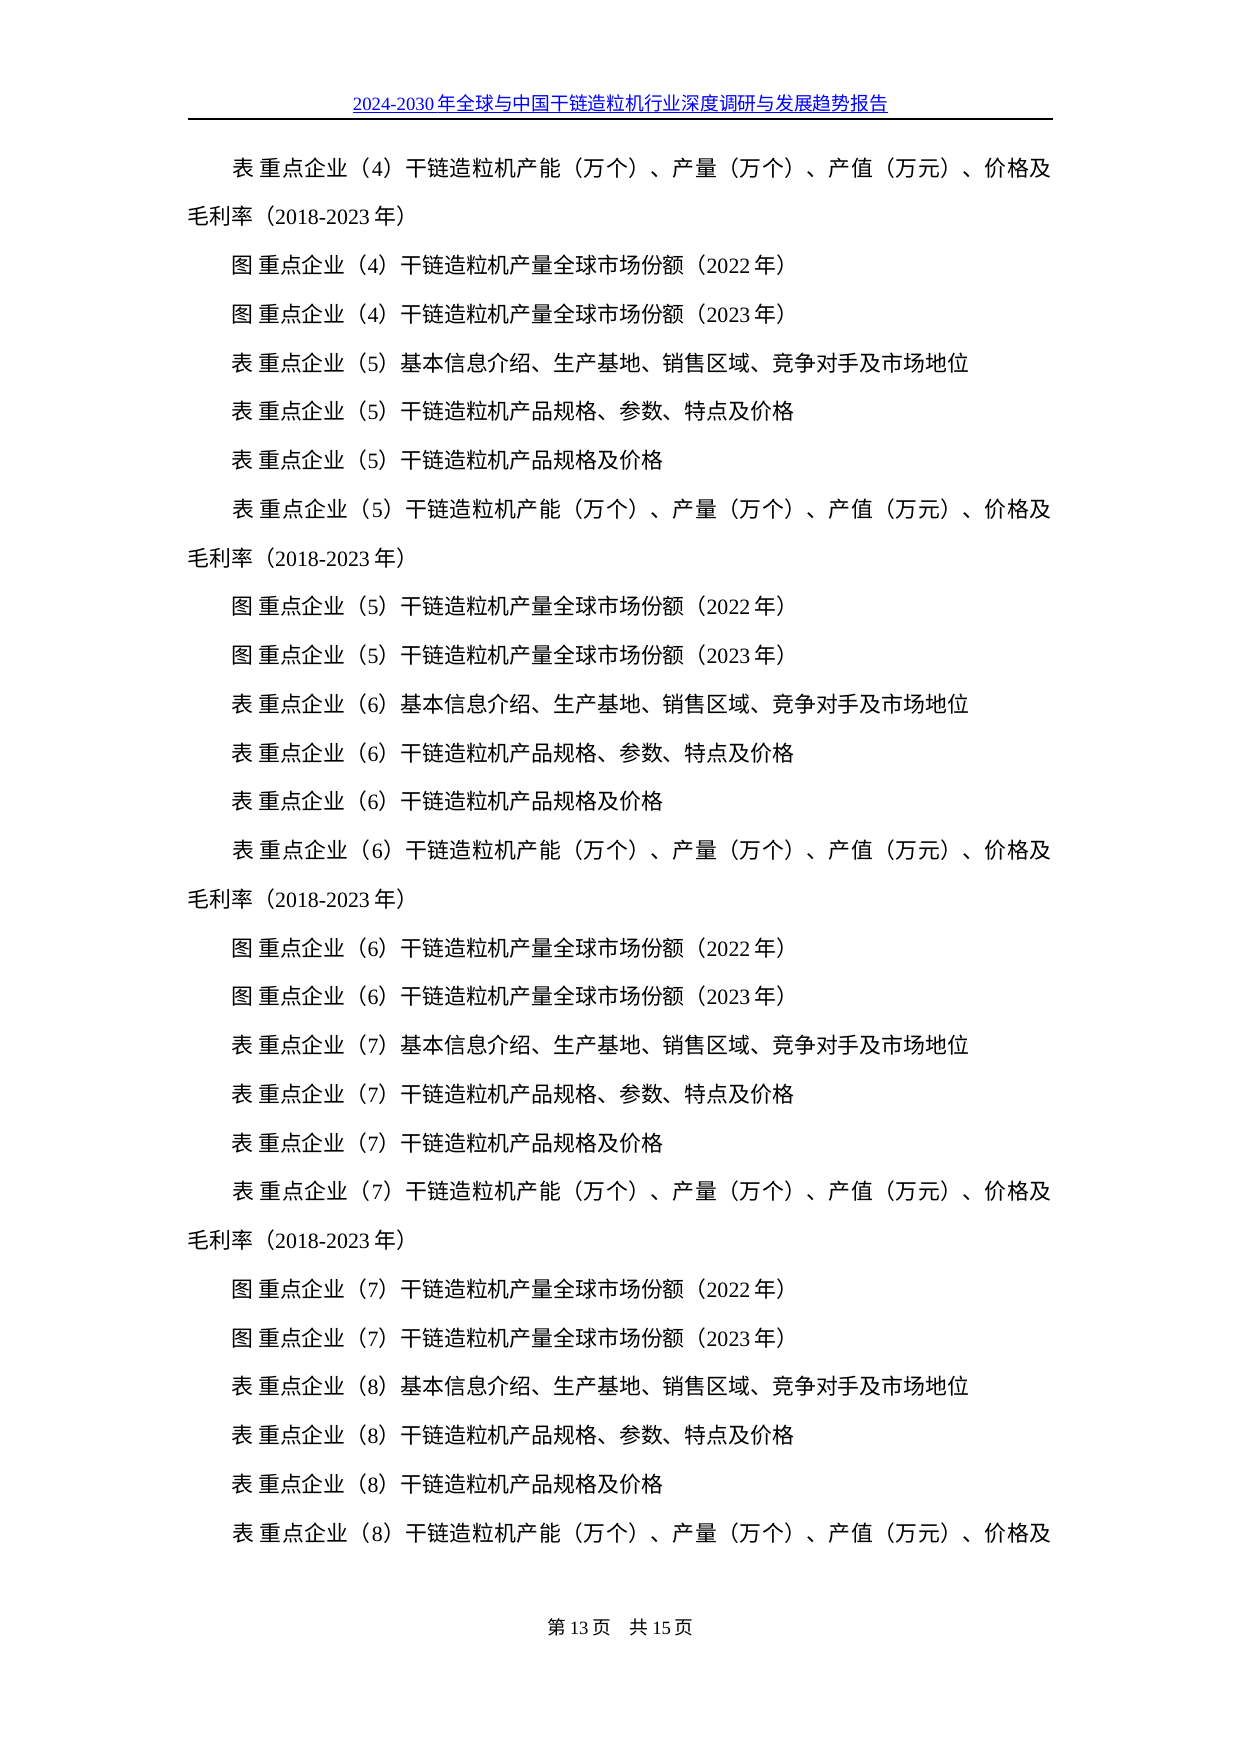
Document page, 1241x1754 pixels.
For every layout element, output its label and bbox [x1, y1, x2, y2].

text [187, 150, 1053, 1548]
